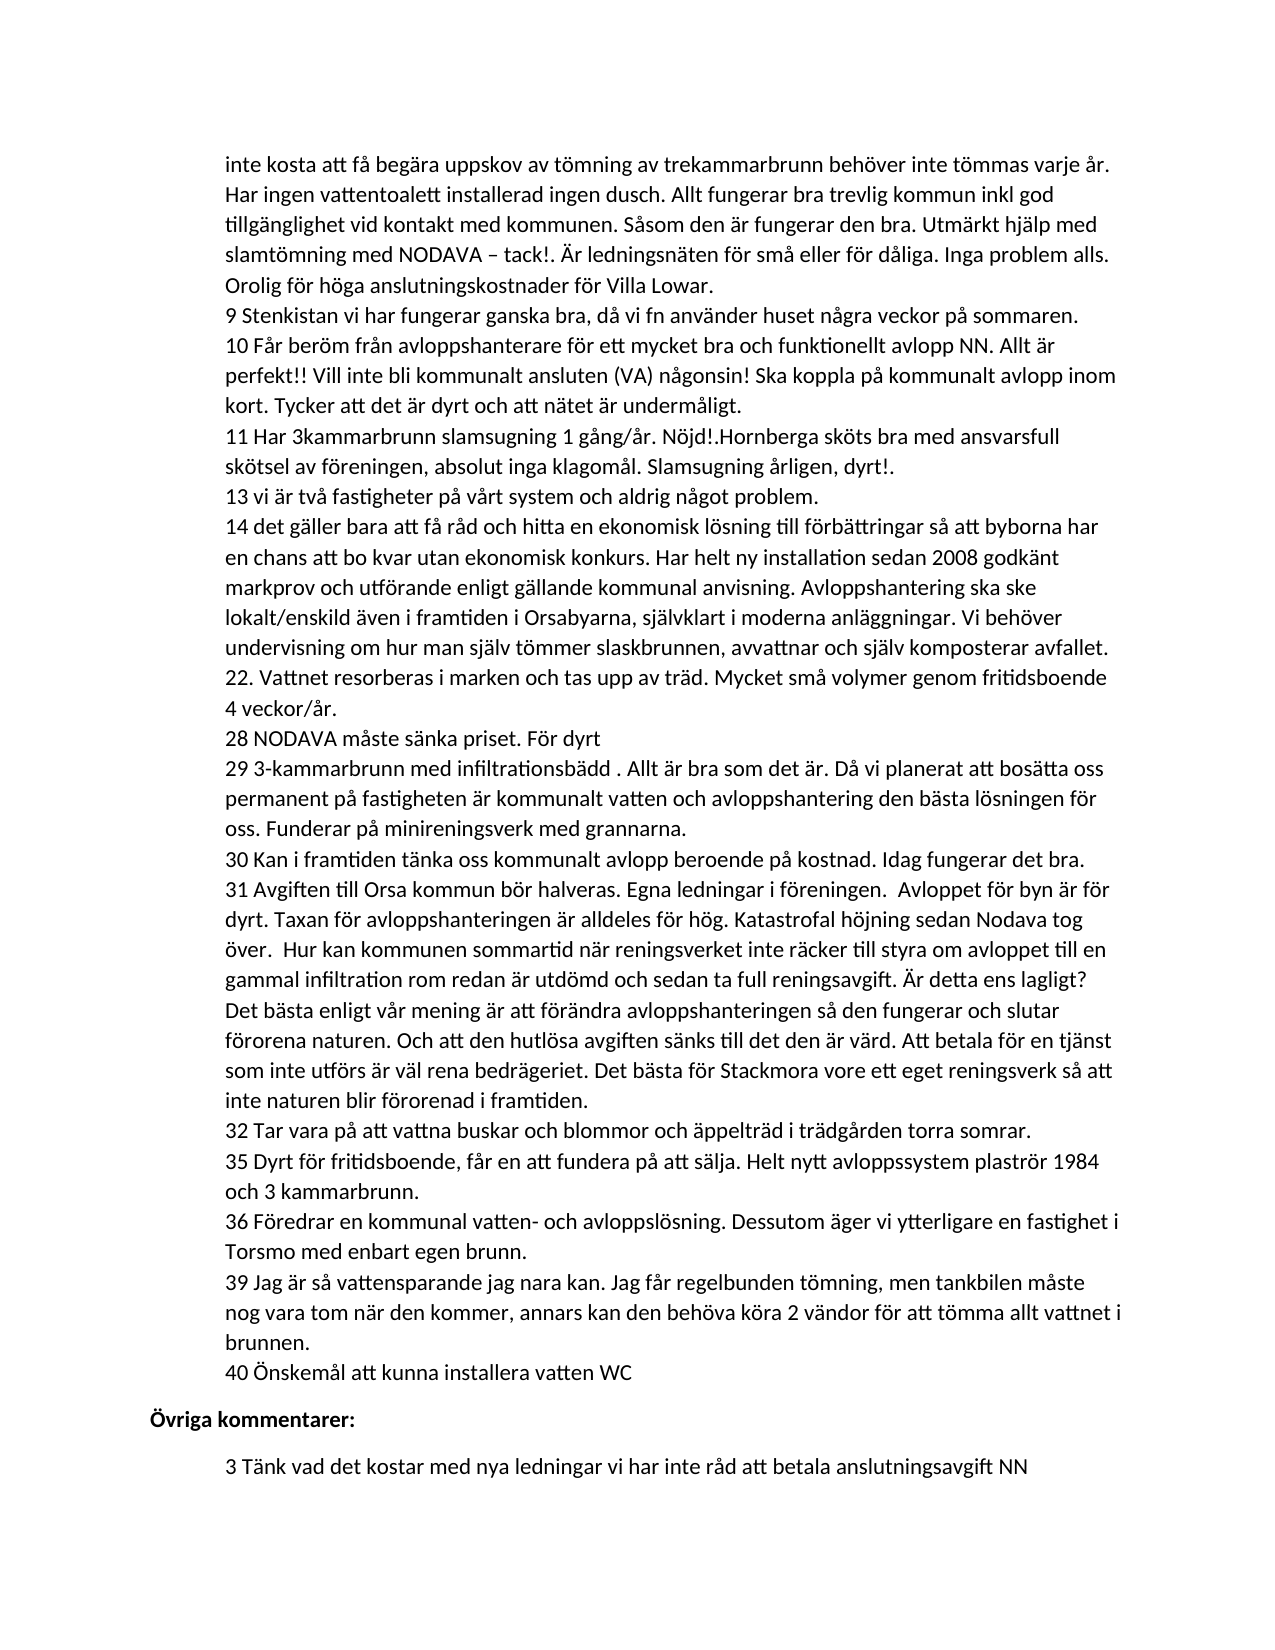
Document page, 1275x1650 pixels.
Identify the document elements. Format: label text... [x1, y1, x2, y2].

list 29 3-kammarbrunn med infiltrationsbädd . Allt är bra som det är. Då vi planerat att bosätta oss permanent på fastigheten är kommunalt vatten och avloppshantering den bästa lösningen för oss. Funderar på minireningsverk med grannarna. [225, 754, 1125, 843]
list 40 Önskemål att kunna installera vatten WC [225, 1358, 1125, 1386]
list 36 Föredrar en kommunal vatten- och avloppslösning. Dessutom äger vi ytterligare en fastighet i Torsmo med enbart egen brunn. [225, 1207, 1125, 1266]
text 3 Tänk vad det kostar med nya ledningar vi har inte råd att betala anslutningsavgift NN [150, 1452, 1125, 1480]
list 9 Stenkistan vi har fungerar ganska bra, då vi fn använder huset några veckor på sommaren. [225, 301, 1125, 329]
list 11 Har 3kammarbrunn slamsugning 1 gång/år. Nöjd!.Hornberga sköts bra med ansvarsfull skötsel av föreningen, absolut inga klagomål. Slamsugning årligen, dyrt!. [225, 422, 1125, 480]
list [225, 150, 1125, 299]
list 14 det gäller bara att få råd och hitta en ekonomisk lösning till förbättringar så att byborna har en chans att bo kvar utan ekonomisk konkurs. Har helt ny installation sedan 2008 godkänt markprov och utförande enligt gällande kommunal anvisning. Avloppshantering ska ske lokalt/enskild även i framtiden i Orsabyarna, självklart i moderna anläggningar. Vi behöver undervisning om hur man själv tömmer slaskbrunnen, avvattnar och själv komposterar avfallet. [225, 512, 1125, 661]
list 28 NODAVA måste sänka priset. För dyrt [225, 724, 1125, 752]
text Övriga kommentarer: [150, 1405, 1125, 1433]
list 13 vi är två fastigheter på vårt system och aldrig något problem. [225, 482, 1125, 510]
list 35 Dyrt för fritidsboende, får en att fundera på att sälja. Helt nytt avloppssystem plaströr 1984 och 3 kammarbrunn. [225, 1147, 1125, 1205]
list 22. Vattnet resorberas i marken och tas upp av träd. Mycket små volymer genom fritidsboende 4 veckor/år. [225, 663, 1125, 722]
list 39 Jag är så vattensparande jag nara kan. Jag får regelbunden tömning, men tankbilen måste nog vara tom när den kommer, annars kan den behöva köra 2 vändor för att tömma allt vattnet i brunnen. [225, 1268, 1125, 1356]
list 10 Får beröm från avloppshanterare för ett mycket bra och funktionellt avlopp NN. Allt är perfekt!! Vill inte bli kommunalt ansluten (VA) någonsin! Ska koppla på kommunalt avlopp inom kort. Tycker att det är dyrt och att nätet är undermåligt. [225, 331, 1125, 420]
list 30 Kan i framtiden tänka oss kommunalt avlopp beroende på kostnad. Idag fungerar det bra. [225, 845, 1125, 873]
list 31 Avgiften till Orsa kommun bör halveras. Egna ledningar i föreningen. Avloppet för byn är för dyrt. Taxan för avloppshanteringen är alldeles för hög. Katastrofal höjning sedan Nodava tog över. Hur kan kommunen sommartid när reningsverket inte räcker till styra om avloppet till en gammal infiltration rom redan är utdömd och sedan ta full reningsavgift. Är detta ens lagligt? Det bästa enligt vår mening är att förändra avloppshanteringen så den fungerar och slutar förorena naturen. Och att den hutlösa avgiften sänks till det den är värd. Att betala för en tjänst som inte utförs är väl rena bedrägeriet. Det bästa för Stackmora vore ett eget reningsverk så att inte naturen blir förorenad i framtiden. [225, 875, 1125, 1114]
list 32 Tar vara på att vattna buskar och blommor och äppelträd i trädgården torra somrar. [225, 1117, 1125, 1145]
